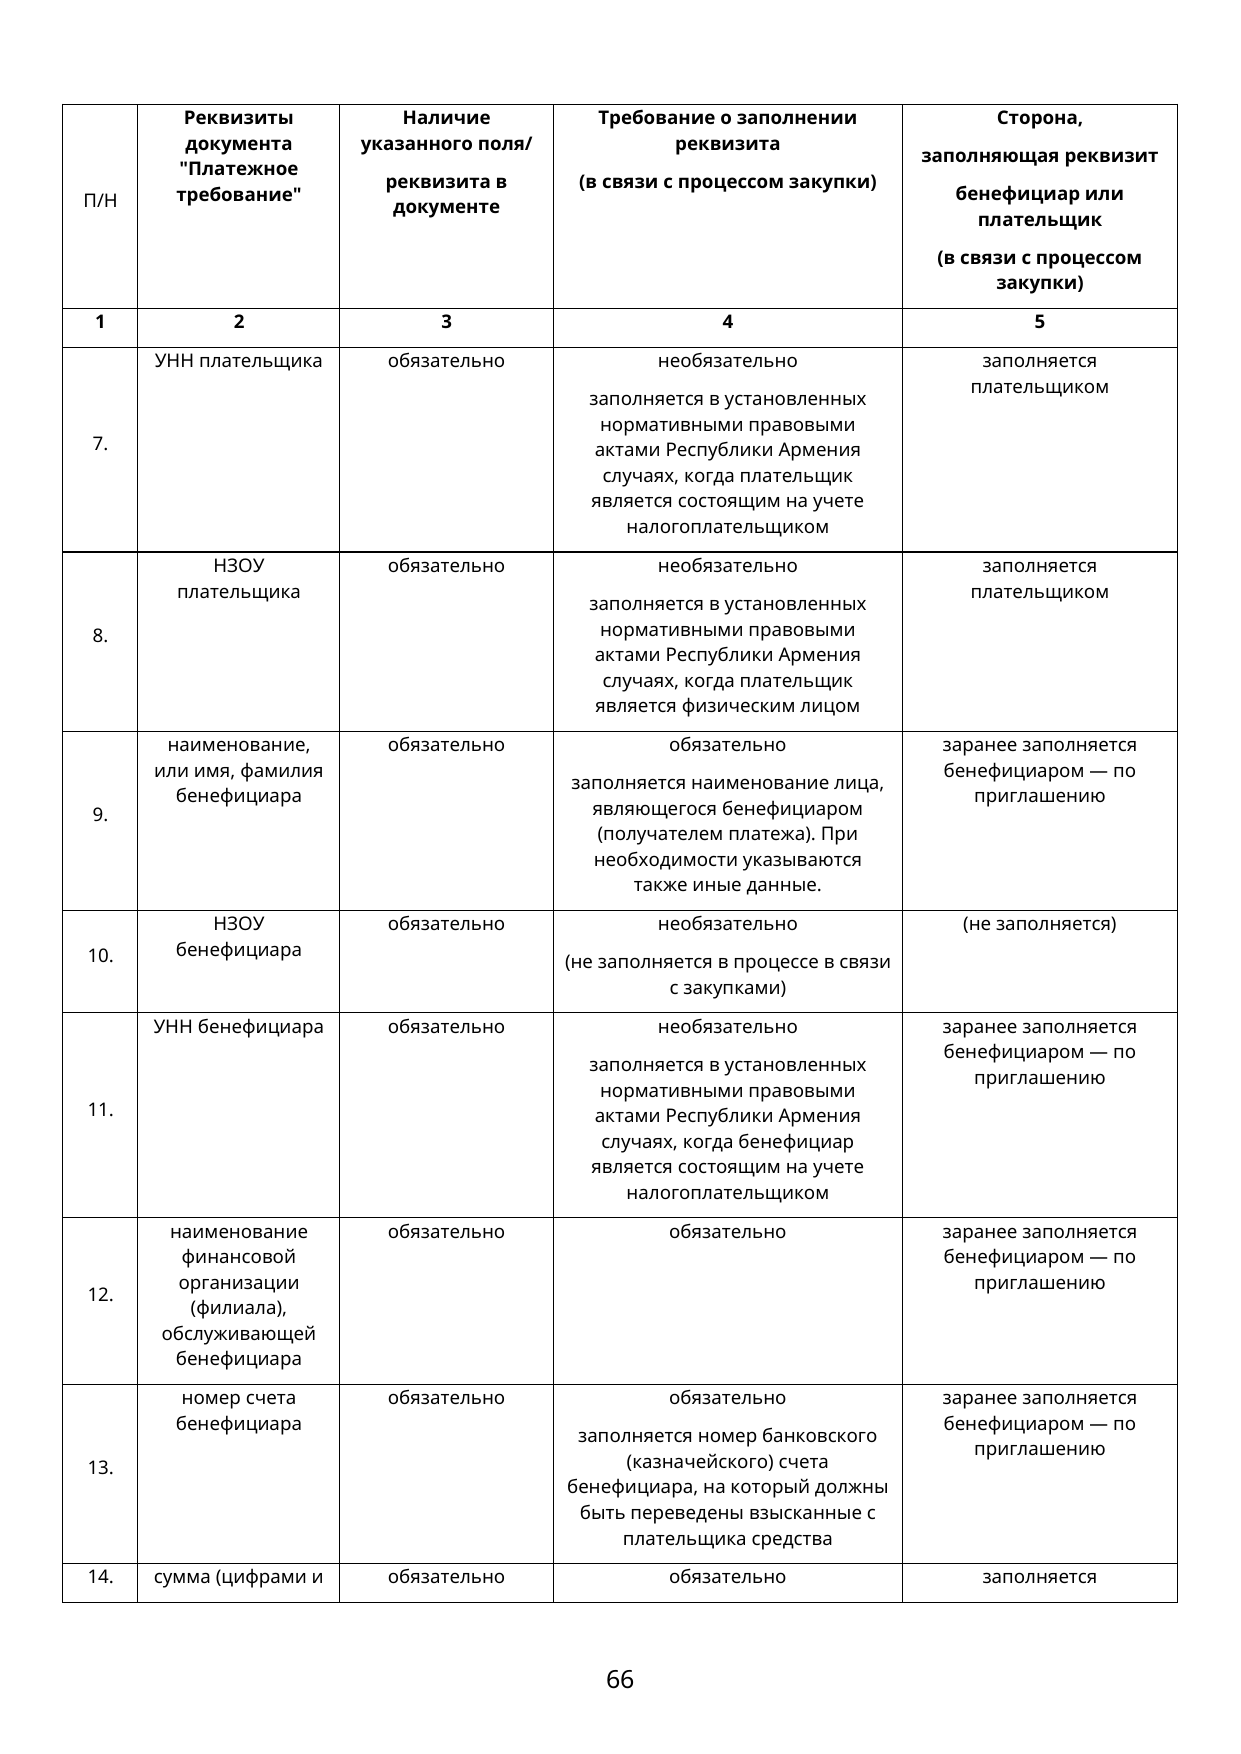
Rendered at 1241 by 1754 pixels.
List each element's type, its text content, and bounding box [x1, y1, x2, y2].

table_cell обязательно [340, 732, 553, 910]
table_cell номер счета бенефициара [138, 1385, 339, 1563]
table_cell заранее заполняется бенефициаром — по приглашению [903, 1385, 1177, 1563]
table_cell заполняется плательщиком [903, 553, 1177, 731]
table_cell НЗОУ бенефициара [138, 911, 339, 1012]
table_cell обязательно заполняется номер банковского (казначейского) счета бенефициара, на который должны быть переведены взысканные с плательщика средства [554, 1385, 902, 1563]
table_cell (не заполняется) [903, 911, 1177, 1012]
table_cell наименование, или имя, фамилия бенефициара [138, 732, 339, 910]
table_cell обязательно заполняется сумма, подлежащая уплате бенефициару [554, 1564, 902, 1602]
table_cell 13. [63, 1385, 137, 1563]
table_cell 5 [903, 309, 1177, 347]
table_cell обязательно [340, 553, 553, 731]
table_cell УНН плательщика [138, 348, 339, 551]
table_cell заранее заполняется бенефициаром — по приглашению [903, 732, 1177, 910]
table_cell обязательно [340, 1564, 553, 1602]
table_cell заранее заполняется бенефициаром — по приглашению [903, 1218, 1177, 1384]
table_cell 9. [63, 732, 137, 910]
table_cell необязательно заполняется в установленных нормативными правовыми актами Республики Армения случаях, когда плательщик является физическим лицом [554, 553, 902, 731]
table_cell обязательно [340, 1385, 553, 1563]
table_cell 8. [63, 553, 137, 731]
table_cell заполняется плательщиком [903, 348, 1177, 551]
table_cell 14. [63, 1564, 137, 1602]
table_cell наименование финансовой организации (филиала), обслуживающей бенефициара [138, 1218, 339, 1384]
table_cell обязательно [340, 1013, 553, 1217]
table_cell необязательно заполняется в установленных нормативными правовыми актами Республики Армения случаях, когда плательщик является состоящим на учете налогоплательщиком [554, 348, 902, 551]
table_header Реквизиты документа "Платежное требование" [138, 105, 339, 308]
table_cell обязательно заполняется наименование лица, являющегося бенефициаром (получателем платежа). При необходимости указываются также иные данные. [554, 732, 902, 910]
table_cell 4 [554, 309, 902, 347]
table_cell заранее заполняется бенефициаром — по приглашению [903, 1013, 1177, 1217]
table_cell обязательно [340, 1218, 553, 1384]
table_cell обязательно [340, 911, 553, 1012]
table_header П/Н [63, 105, 137, 308]
table_cell 10. [63, 911, 137, 1012]
table_cell необязательно (не заполняется в процессе в связи с закупками) [554, 911, 902, 1012]
table_cell 3 [340, 309, 553, 347]
table_header Сторона, заполняющая реквизит бенефициар или плательщик (в связи с процессом закупки) [903, 105, 1177, 308]
table_header Наличие указанного поля/ реквизита в документе [340, 105, 553, 308]
table_cell сумма (цифрами и прописью) [138, 1564, 339, 1602]
table_cell 7. [63, 348, 137, 551]
table_cell УНН бенефициара [138, 1013, 339, 1217]
table_cell необязательно заполняется в установленных нормативными правовыми актами Республики Армения случаях, когда бенефициар является состоящим на учете налогоплательщиком [554, 1013, 902, 1217]
table_cell 2 [138, 309, 339, 347]
table_cell 1 [63, 309, 137, 347]
table_header Требование о заполнении реквизита (в связи с процессом закупки) [554, 105, 902, 308]
table_cell обязательно [340, 348, 553, 551]
table_cell 11. [63, 1013, 137, 1217]
table_cell заполняется плательщиком [903, 1564, 1177, 1602]
table_cell 12. [63, 1218, 137, 1384]
table_cell обязательно [554, 1218, 902, 1384]
table_cell НЗОУ плательщика [138, 553, 339, 731]
